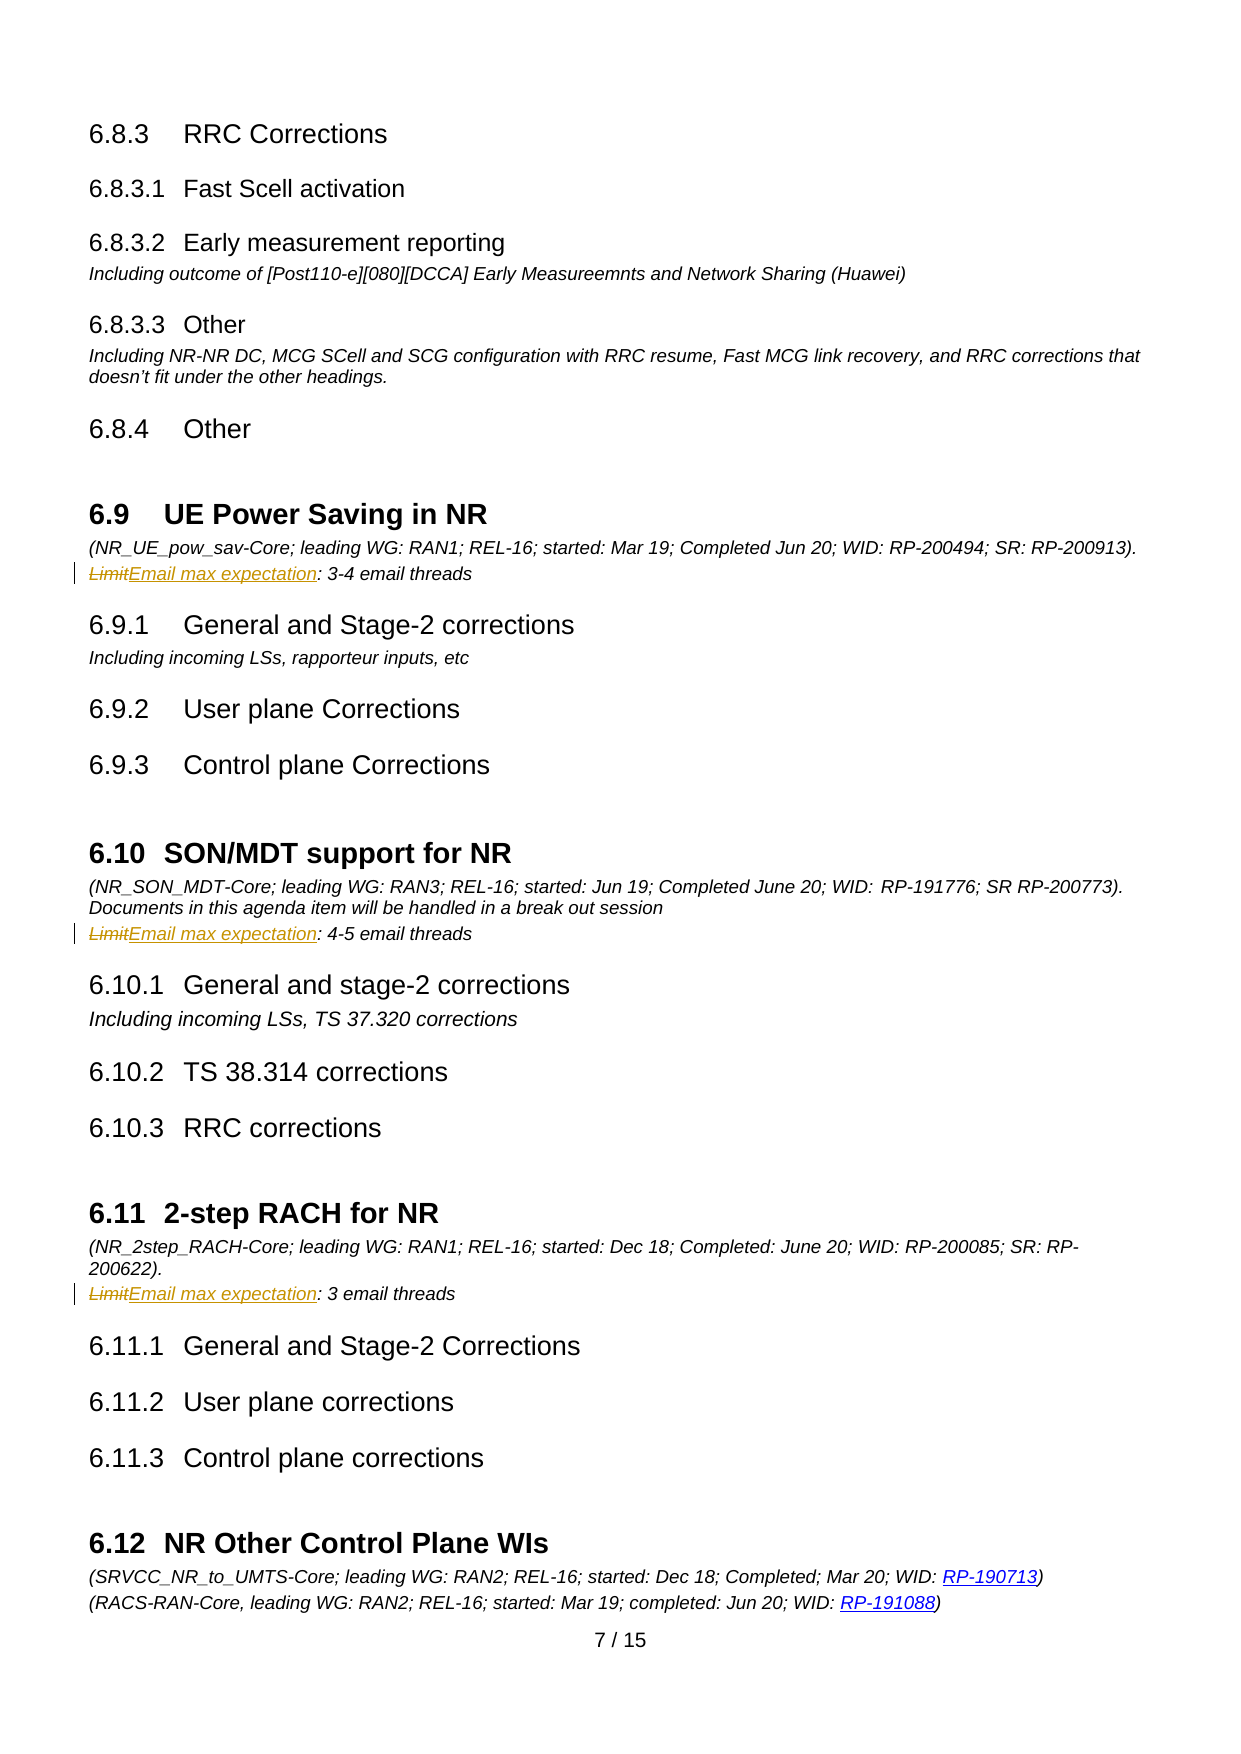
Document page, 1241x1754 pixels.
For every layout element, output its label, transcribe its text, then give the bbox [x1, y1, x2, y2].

subtitle 6.8.4 Other [89, 413, 1152, 444]
subtitle 6.11 2-step RACH for NR [89, 1196, 1152, 1230]
subtitle 6.9 UE Power Saving in NR [89, 497, 1152, 530]
subtitle 6.11.1 General and Stage-2 Corrections [89, 1330, 1152, 1361]
text : 3-4 email threads [89, 562, 1152, 584]
subtitle 6.9.1 General and Stage-2 corrections [89, 609, 1152, 640]
subtitle 6.8.3.2 Early measurement reporting [89, 228, 1152, 257]
subtitle 6.8.3.3 Other [89, 310, 1152, 338]
text Including outcome of [Post110-e][080][DCCA] Early Measureemnts and Network Sharing (Huawei) [89, 263, 1152, 285]
text (SRVCC_NR_to_UMTS-Core; leading WG: RAN2; REL-16; started: Dec 18; Completed; Mar 20; WID: RP-190713) [89, 1566, 1152, 1588]
subtitle 6.10.3 RRC corrections [89, 1112, 1152, 1143]
subtitle 6.8.3 RRC Corrections [89, 118, 1152, 149]
text Including NR-NR DC, MCG SCell and SCG configuration with RRC resume, Fast MCG link recovery, and RRC corrections that doesn’t fit under the other headings. [89, 345, 1152, 388]
subtitle 6.9.3 Control plane Corrections [89, 749, 1152, 781]
subtitle 6.10 SON/MDT support for NR [89, 836, 1152, 869]
subtitle 6.11.2 User plane corrections [89, 1386, 1152, 1417]
text (NR_2step_RACH-Core; leading WG: RAN1; REL-16; started: Dec 18; Completed: June 20; WID: RP-200085; SR: RP-200622). [89, 1236, 1152, 1279]
text (RACS-RAN-Core, leading WG: RAN2; REL-16; started: Mar 19; completed: Jun 20; WID: RP-191088) [89, 1592, 1152, 1613]
subtitle 6.9.2 User plane Corrections [89, 693, 1152, 724]
subtitle 6.12 NR Other Control Plane WIs [89, 1526, 1152, 1560]
subtitle 6.8.3.1 Fast Scell activation [89, 174, 1152, 203]
subtitle 6.10.1 General and stage-2 corrections [89, 969, 1152, 1001]
text (NR_UE_pow_sav-Core; leading WG: RAN1; REL-16; started: Mar 19; Completed Jun 20; WID: RP-200494; SR: RP-200913). [89, 537, 1152, 558]
text : 4-5 email threads [89, 923, 1152, 944]
subtitle 6.11.3 Control plane corrections [89, 1442, 1152, 1473]
text (NR_SON_MDT-Core; leading WG: RAN3; REL-16; started: Jun 19; Completed June 20; WID: RP-191776; SR RP-200773). Documents in this agenda item will be handled in a break out session [89, 876, 1152, 919]
text : 3 email threads [89, 1283, 1152, 1305]
text Including incoming LSs, TS 37.320 corrections [89, 1007, 1152, 1031]
text Including incoming LSs, rapporteur inputs, etc [89, 646, 1152, 668]
subtitle 6.10.2 TS 38.314 corrections [89, 1056, 1152, 1087]
